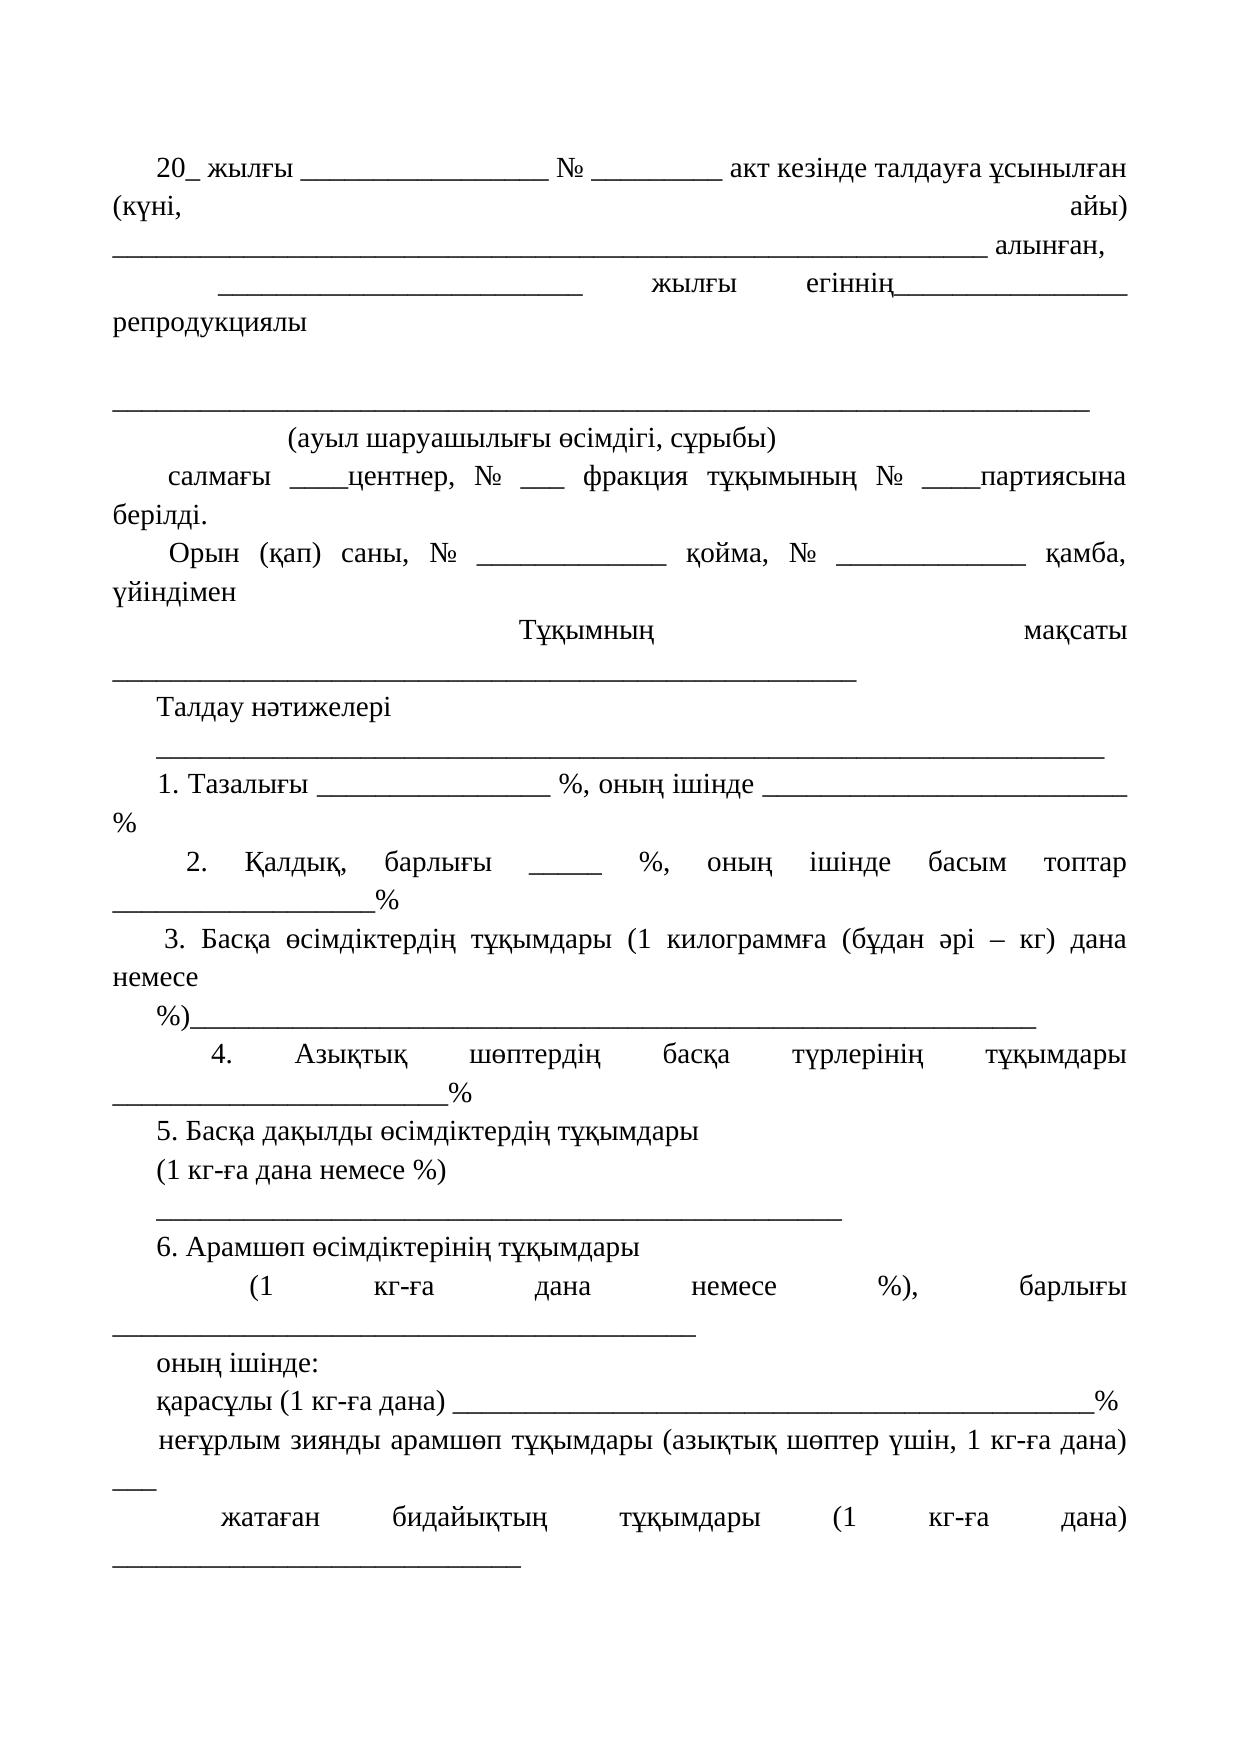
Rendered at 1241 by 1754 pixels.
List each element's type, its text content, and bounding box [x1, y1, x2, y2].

text қарасұлы (1 кг-ға дана) ____________________________________________% [112, 1383, 1128, 1417]
text %)__________________________________________________________ [112, 998, 1128, 1031]
text Орын (қап) саны, № _____________ қойма, № _____________ қамба, үйiндiмен [112, 535, 1128, 607]
text _________________________________________________________________ [112, 728, 1128, 762]
text 1. Тазалығы ________________ %, оның iшiнде _________________________ % [112, 767, 1128, 839]
text Талдау нәтижелерi [112, 689, 1128, 723]
text 3. Басқа өсiмдiктердiң тұқымдары (1 килограммға (бұдан әрі – кг) дана немесе [112, 921, 1128, 993]
text ___________________________________________________________________ [112, 343, 1128, 415]
text (1 кг-ға дана немесе %), барлығы ________________________________________ [112, 1268, 1128, 1340]
text 4. Азықтық шөптердiң басқа түрлерiнiң тұқымдары _______________________% [112, 1036, 1128, 1108]
text оның iшiнде: [112, 1345, 1128, 1378]
text 20_ жылғы _________________ № _________ акт кезінде талдауға ұсынылған (күнi, айы) ____________________________________________________________ алынған, [112, 150, 1128, 261]
text жатаған бидайықтың тұқымдары (1 кг-ға дана) ____________________________ [112, 1499, 1128, 1571]
text 2. Қалдық, барлығы _____ %, оның iшiнде басым топтар __________________% [112, 844, 1128, 916]
text _________________________ жылғы егiннiң________________ репродукциялы [112, 266, 1128, 338]
text салмағы ____центнер, № ___ фракция тұқымының № ____партиясына берiлдi. [112, 458, 1128, 530]
text Тұқымның мақсаты ___________________________________________________ [112, 612, 1128, 684]
text _______________________________________________ [112, 1191, 1128, 1224]
text неғұрлым зиянды арамшөп тұқымдары (азықтық шөптер үшiн, 1 кг-ға дана) ___ [112, 1422, 1128, 1494]
text (ауыл шаруашылығы өсiмдiгi, сұрыбы) [112, 420, 1128, 453]
text (1 кг-ға дана немесе %) [112, 1152, 1128, 1186]
text 5. Басқа дақылды өсiмдiктердiң тұқымдары [112, 1113, 1128, 1147]
text 6. Арамшөп өсiмдiктерінің тұқымдары [112, 1229, 1128, 1263]
